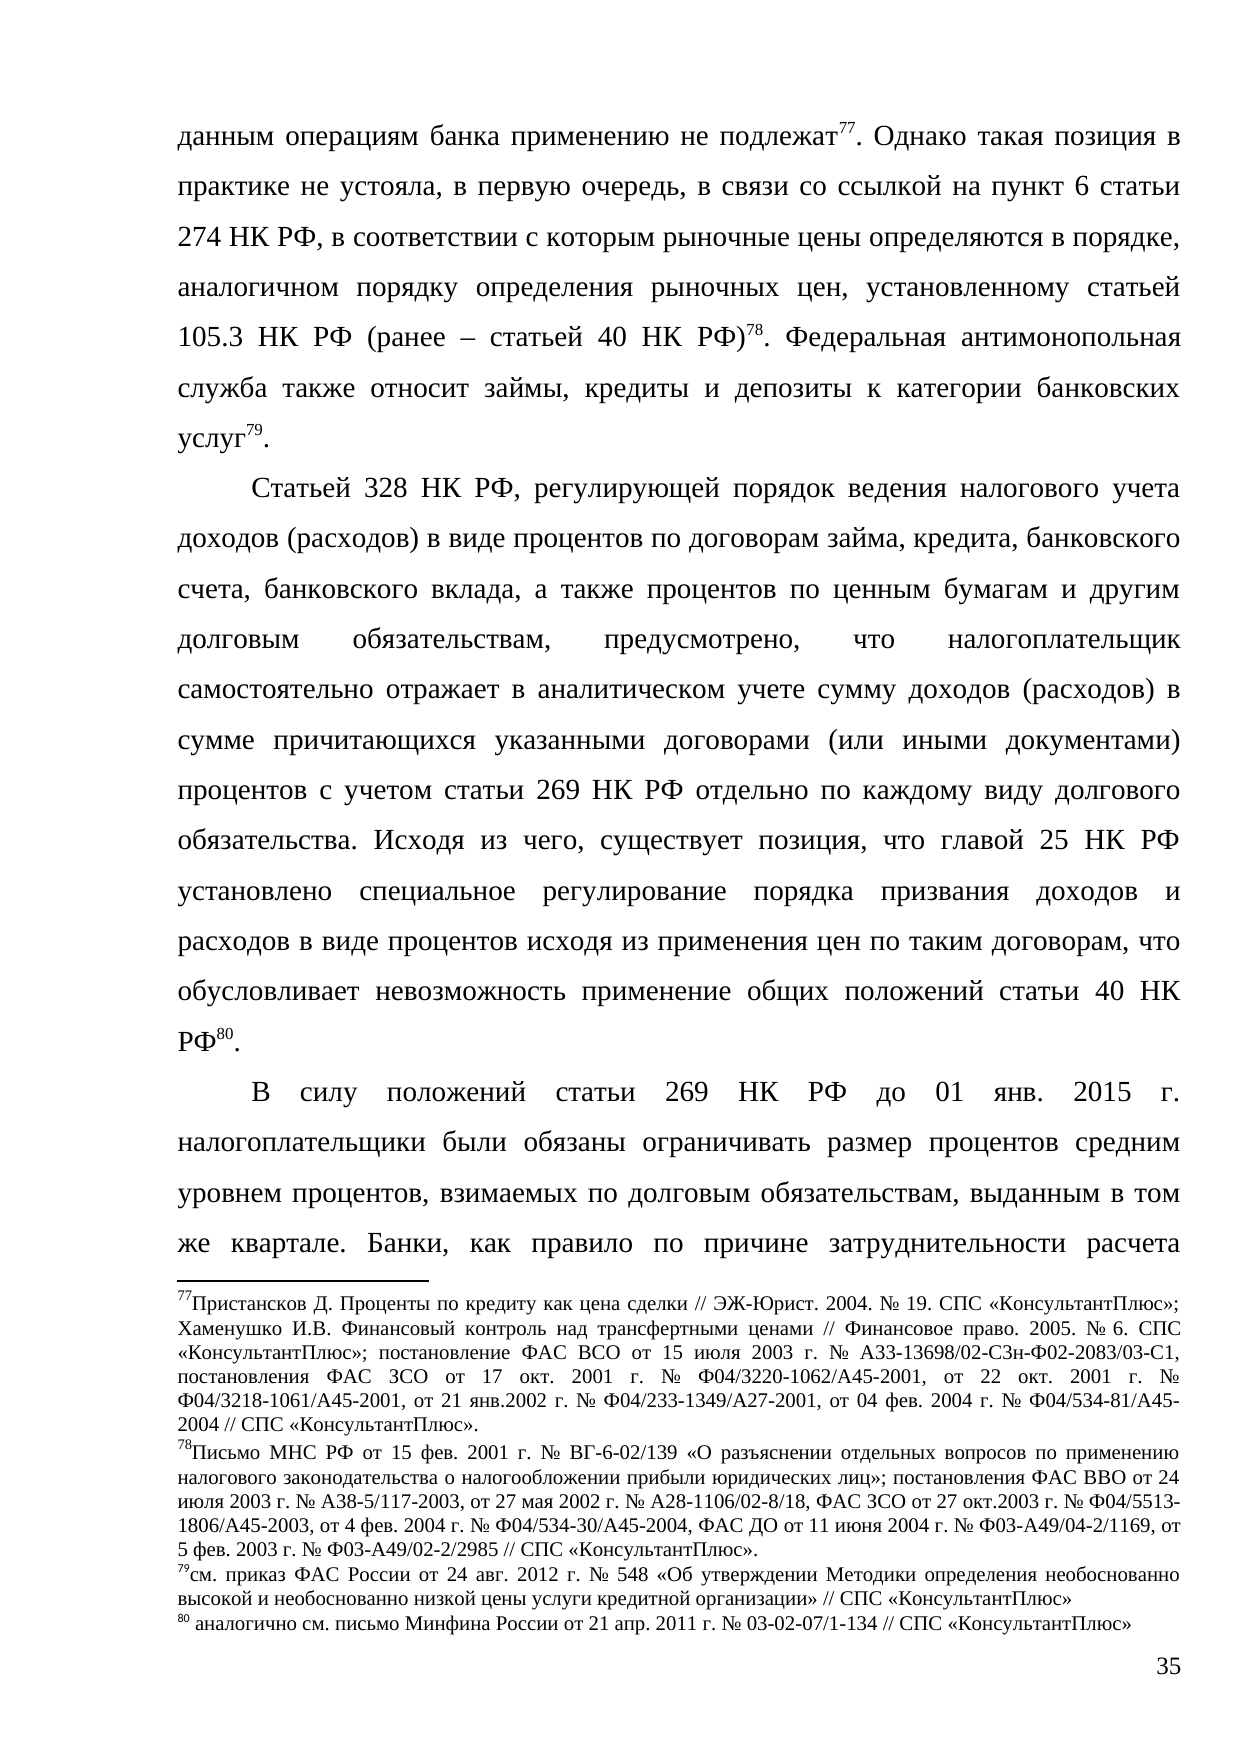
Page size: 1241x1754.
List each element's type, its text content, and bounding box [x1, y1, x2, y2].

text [177, 118, 1181, 453]
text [177, 1074, 1181, 1258]
text Статьей 328 НК РФ, регулирующей порядок ведения налогового учета доходов (расходов) в виде процентов по договорам займа, кредита, банковского счета, банковского вклада, а также процентов по ценным бумагам и другим долговым обязательствам, предусмотрено, что налогоплательщик самостоятельно отражает в аналитическом учете сумму доходов (расходов) в сумме причитающихся указанными договорами (или иными документами) процентов с учетом статьи 269 НК РФ отдельно по каждому виду долгового обязательства. Исходя из чего, существует позиция, что главой 25 НК РФ установлено специальное регулирование порядка призвания доходов и расходов в виде процентов исходя из применения цен по таким договорам, что обусловливает невозможность применение общих положений статьи 40 НК РФ. [177, 470, 1181, 1057]
